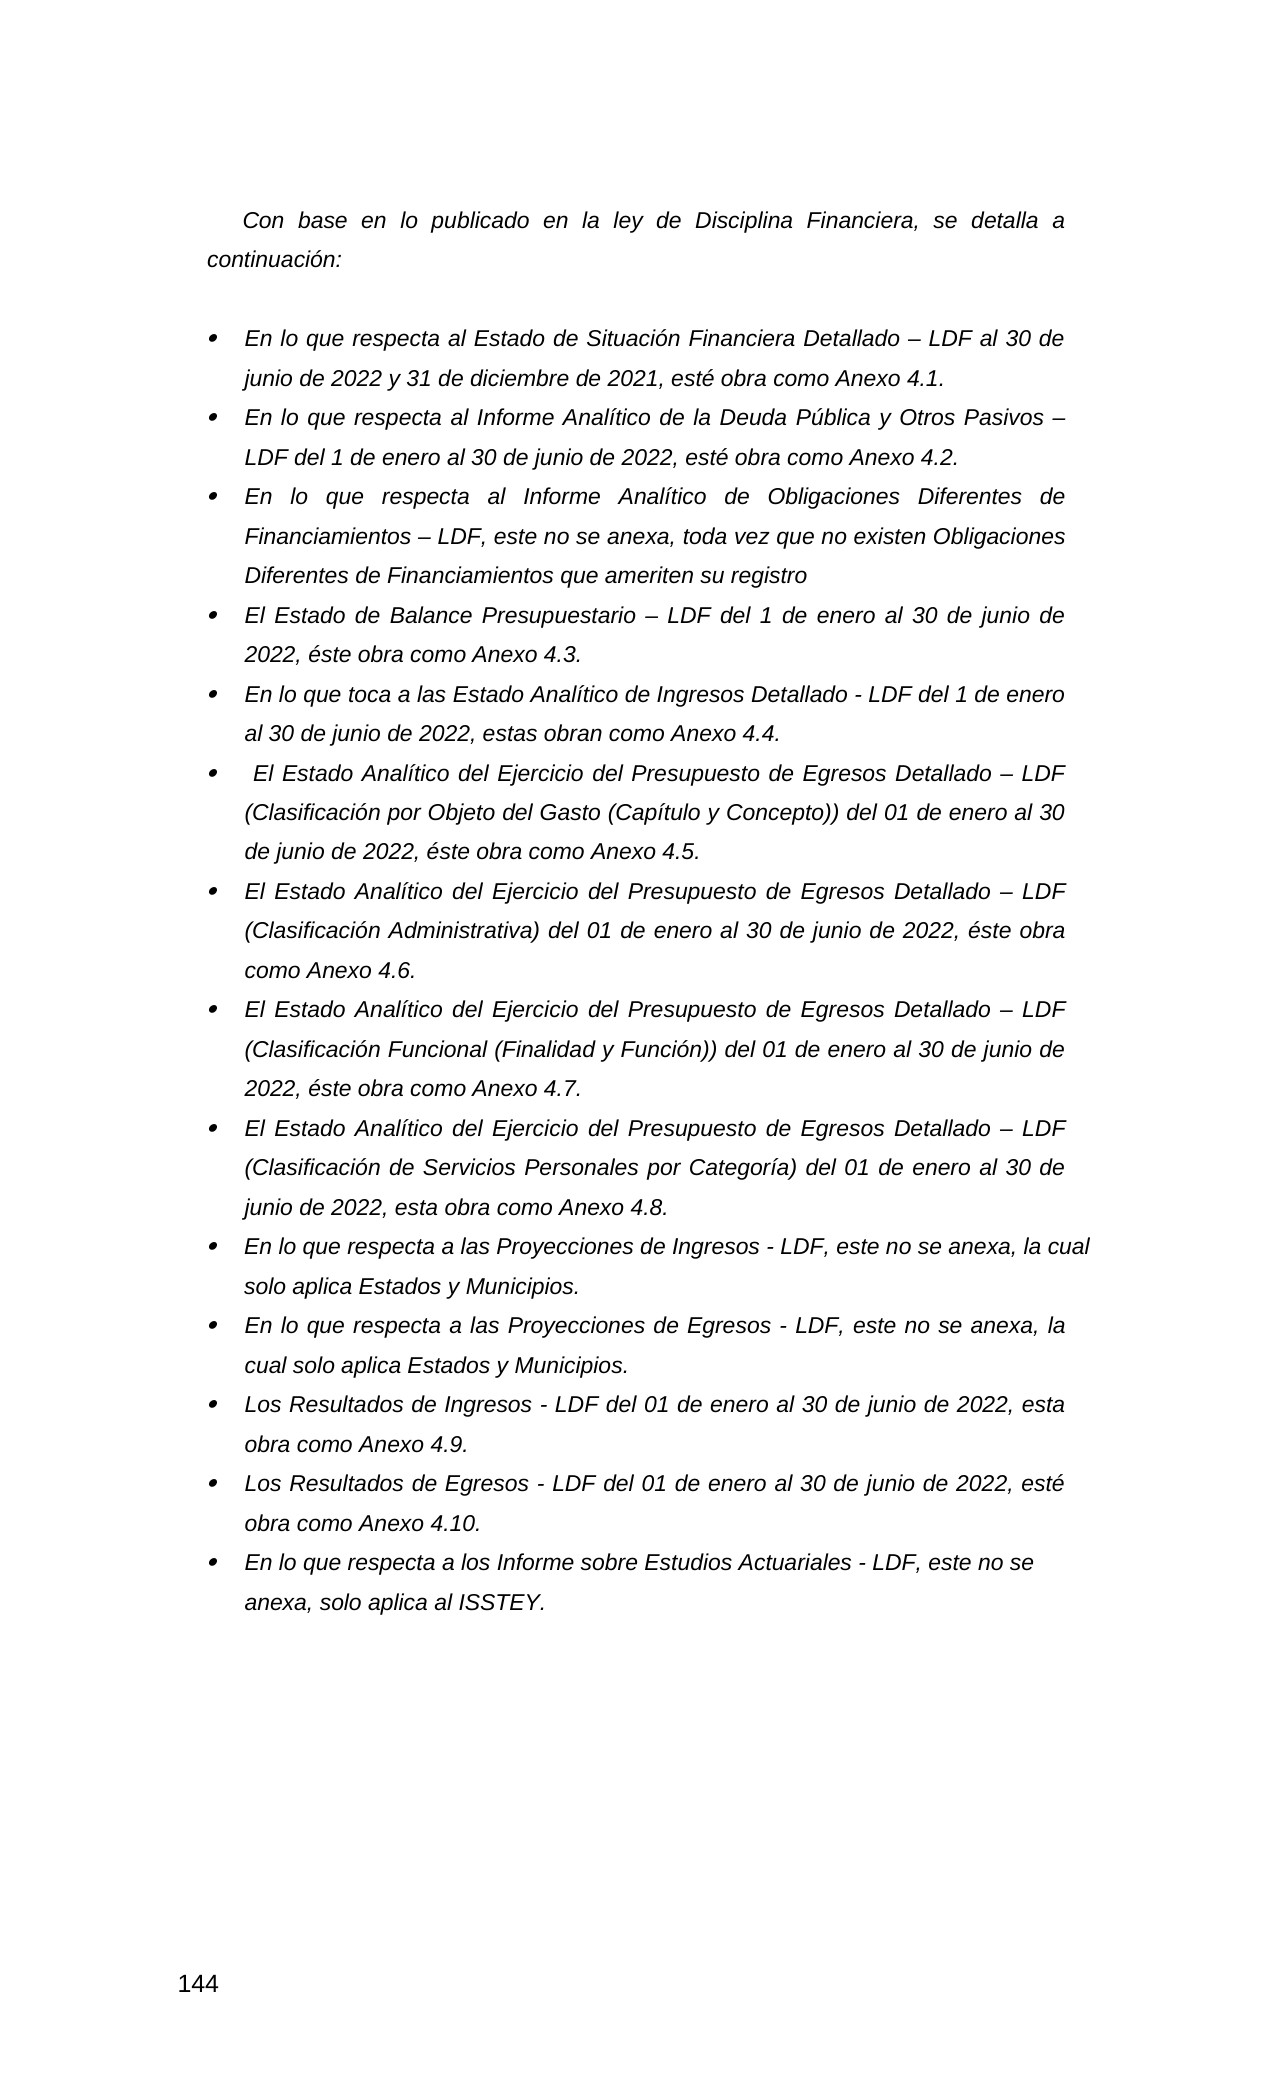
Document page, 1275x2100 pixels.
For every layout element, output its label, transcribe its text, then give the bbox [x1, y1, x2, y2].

list Los Resultados de Ingresos - LDF del 01 de enero al 30 de junio de 2022, esta obra como Anexo 4.9. [207, 1391, 1068, 1457]
list En lo que respecta al Informe Analítico de Obligaciones Diferentes de Financiamientos – LDF, este no se anexa, toda vez que no existen Obligaciones Diferentes de Financiamientos que ameriten su registro [207, 483, 1068, 588]
list El Estado de Balance Presupuestario – LDF del 1 de enero al 30 de junio de 2022, éste obra como Anexo 4.3. [207, 602, 1068, 667]
list En lo que respecta a las Proyecciones de Egresos - LDF, este no se anexa, la cual solo aplica Estados y Municipios. [207, 1312, 1068, 1378]
list En lo que toca a las Estado Analítico de Ingresos Detallado - LDF del 1 de enero al 30 de junio de 2022, estas obran como Anexo 4.4. [207, 681, 1068, 746]
list El Estado Analítico del Ejercicio del Presupuesto de Egresos Detallado – LDF (Clasificación Funcional (Finalidad y Función)) del 01 de enero al 30 de junio de 2022, éste obra como Anexo 4.7. [207, 996, 1068, 1102]
list En lo que respecta a las Proyecciones de Ingresos - LDF, este no se anexa, la cual solo aplica Estados y Municipios. [207, 1233, 1098, 1299]
list En lo que respecta a los Informe sobre Estudios Actuariales - LDF, este no se anexa, solo aplica al ISSTEY. [207, 1549, 1098, 1615]
list Los Resultados de Egresos - LDF del 01 de enero al 30 de junio de 2022, esté obra como Anexo 4.10. [207, 1470, 1068, 1536]
list El Estado Analítico del Ejercicio del Presupuesto de Egresos Detallado – LDF (Clasificación por Objeto del Gasto (Capítulo y Concepto)) del 01 de enero al 30 de junio de 2022, éste obra como Anexo 4.5. [207, 759, 1068, 865]
list El Estado Analítico del Ejercicio del Presupuesto de Egresos Detallado – LDF (Clasificación de Servicios Personales por Categoría) del 01 de enero al 30 de junio de 2022, esta obra como Anexo 4.8. [207, 1115, 1068, 1220]
list El Estado Analítico del Ejercicio del Presupuesto de Egresos Detallado – LDF (Clasificación Administrativa) del 01 de enero al 30 de junio de 2022, éste obra como Anexo 4.6. [207, 878, 1068, 983]
text Con base en lo publicado en la ley de Disciplina Financiera, se detalla a continuación: [207, 207, 1068, 273]
list En lo que respecta al Estado de Situación Financiera Detallado – LDF al 30 de junio de 2022 y 31 de diciembre de 2021, esté obra como Anexo 4.1. [207, 325, 1068, 391]
list En lo que respecta al Informe Analítico de la Deuda Pública y Otros Pasivos – LDF del 1 de enero al 30 de junio de 2022, esté obra como Anexo 4.2. [207, 404, 1068, 470]
